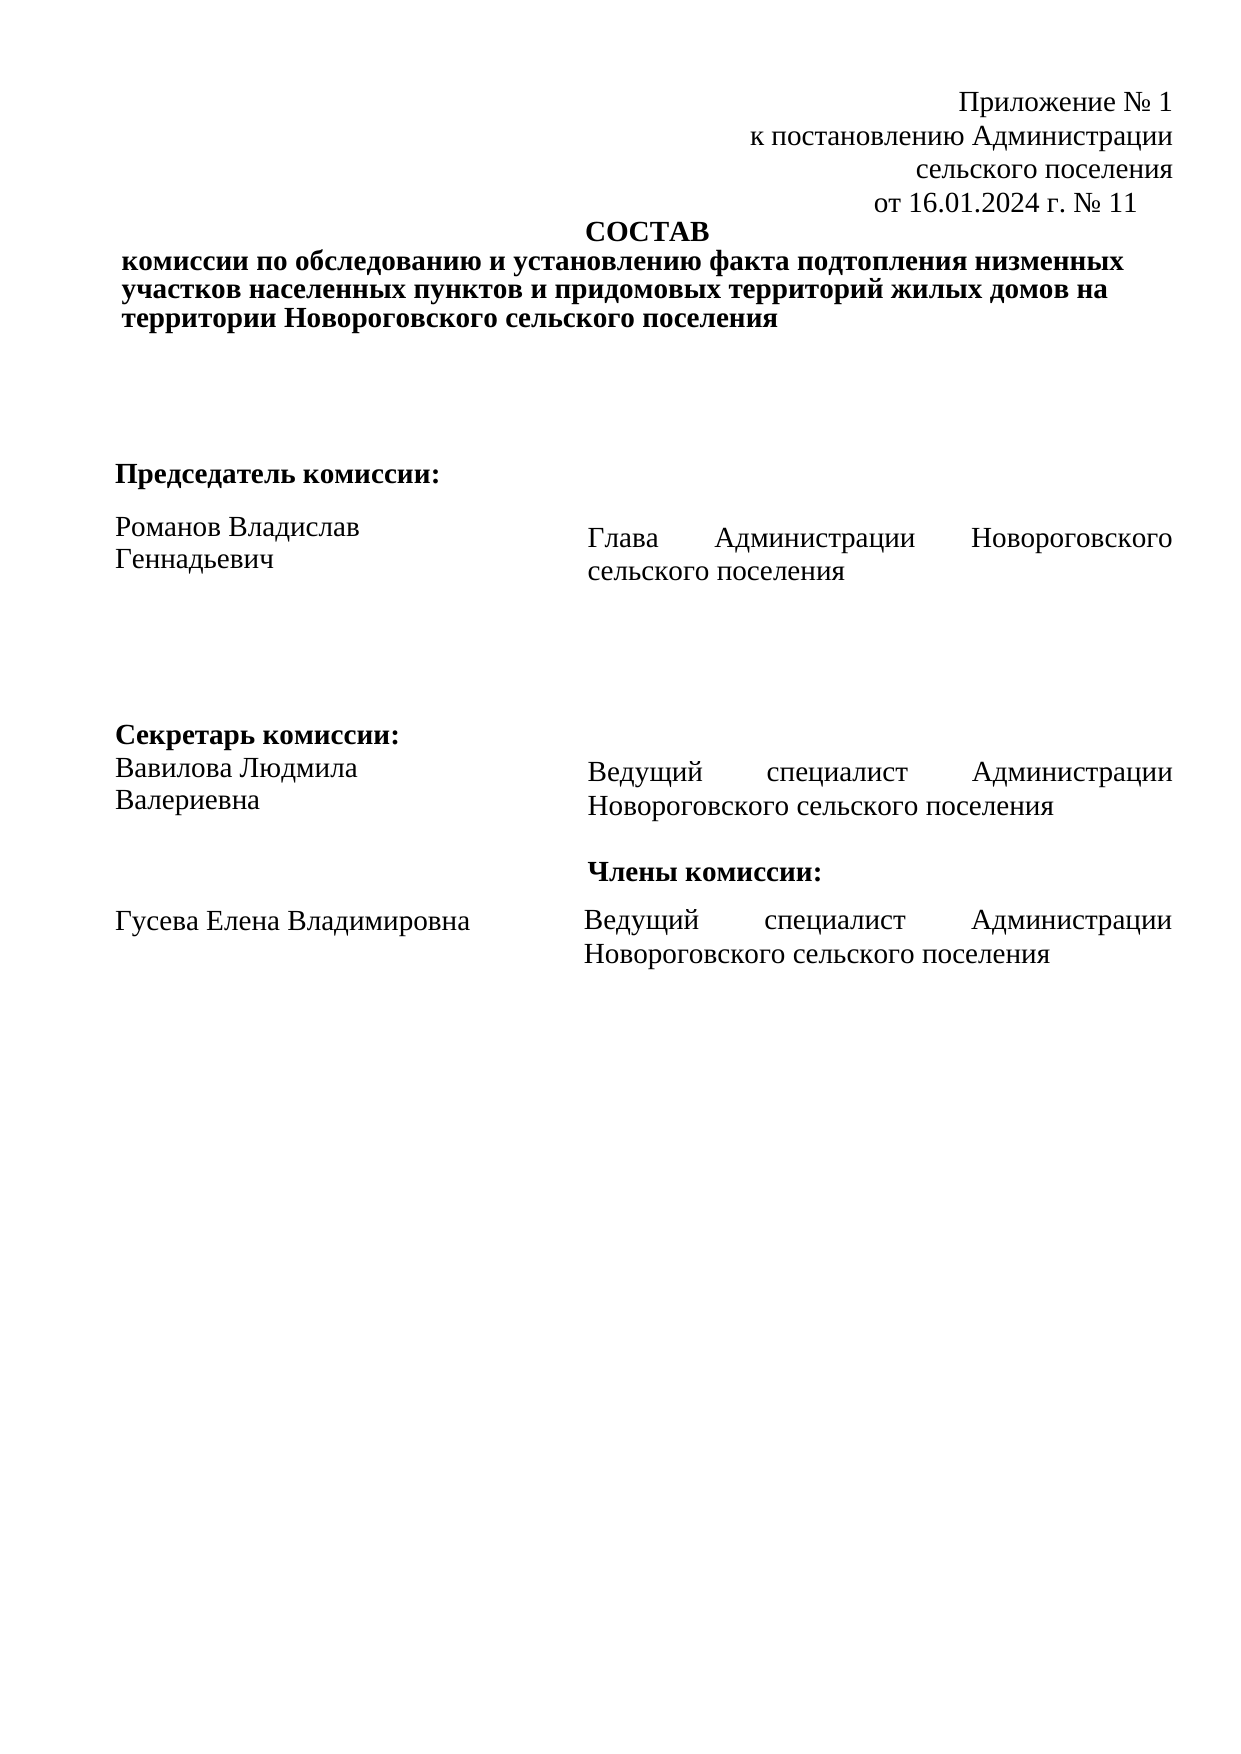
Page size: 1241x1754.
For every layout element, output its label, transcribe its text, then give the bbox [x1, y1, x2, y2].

text сельского поселения [115, 152, 1173, 185]
text Глава Администрации Новороговского сельского поселения [115, 520, 1173, 587]
text Ведущий специалист Администрации Новороговского сельского поселения [115, 755, 1173, 822]
text комиссии по обследованию и установлению факта подтопления низменных участков населенных пунктов и придомовых территорий жилых домов на территории Новороговского сельского поселения [121, 247, 1173, 333]
text от 16.01.2024 г. № 11 [115, 185, 1173, 219]
text СОСТАВ [121, 219, 1173, 247]
text Члены комиссии: [115, 856, 1173, 888]
text Приложение № 1 [115, 84, 1173, 118]
text к постановлению Администрации [115, 118, 1173, 152]
